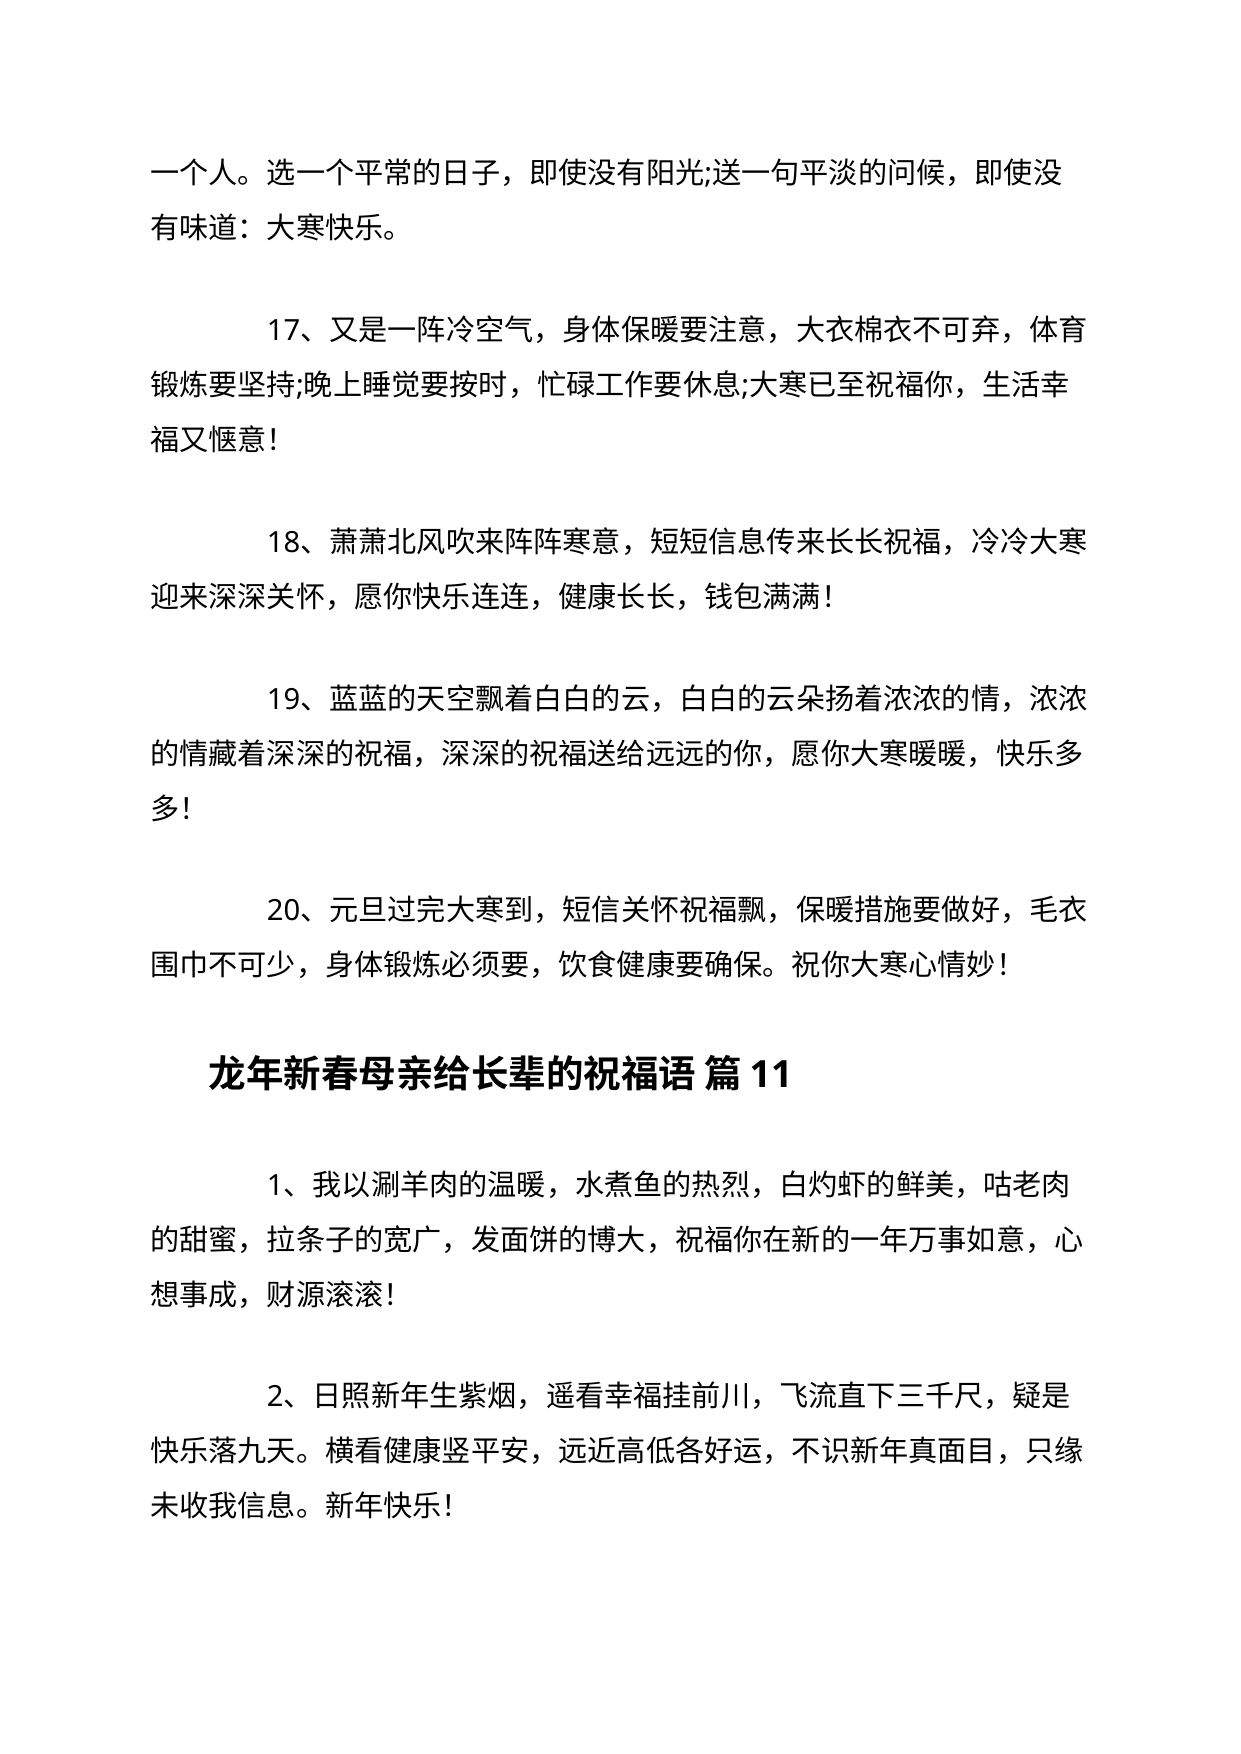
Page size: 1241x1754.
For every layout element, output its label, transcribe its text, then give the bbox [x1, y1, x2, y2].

text 1、我以涮羊肉的温暖，水煮鱼的热烈，白灼虾的鲜美，咕老肉的甜蜜，拉条子的宽广，发面饼的博大，祝福你在新的一年万事如意，心想事成，财源滚滚！ [150, 1161, 1090, 1313]
text 19、蓝蓝的天空飘着白白的云，白白的云朵扬着浓浓的情，浓浓的情藏着深深的祝福，深深的祝福送给远远的你，愿你大寒暖暖，快乐多多！ [150, 675, 1090, 827]
text 18、萧萧北风吹来阵阵寒意，短短信息传来长长祝福，冷冷大寒迎来深深关怀，愿你快乐连连，健康长长，钱包满满！ [150, 518, 1090, 616]
text 17、又是一阵冷空气，身体保暖要注意，大衣棉衣不可弃，体育锻炼要坚持;晚上睡觉要按时，忙碌工作要休息;大寒已至祝福你，生活幸福又惬意！ [150, 307, 1090, 459]
text 20、元旦过完大寒到，短信关怀祝福飘，保暖措施要做好，毛衣围巾不可少，身体锻炼必须要，饮食健康要确保。祝你大寒心情妙！ [150, 887, 1090, 984]
text 龙年新春母亲给长辈的祝福语 篇11 [150, 1044, 1090, 1098]
text 2、日照新年生紫烟，遥看幸福挂前川，飞流直下三千尺，疑是快乐落九天。横看健康竖平安，远近高低各好运，不识新年真面目，只缘未收我信息。新年快乐！ [150, 1373, 1090, 1525]
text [150, 150, 1090, 247]
